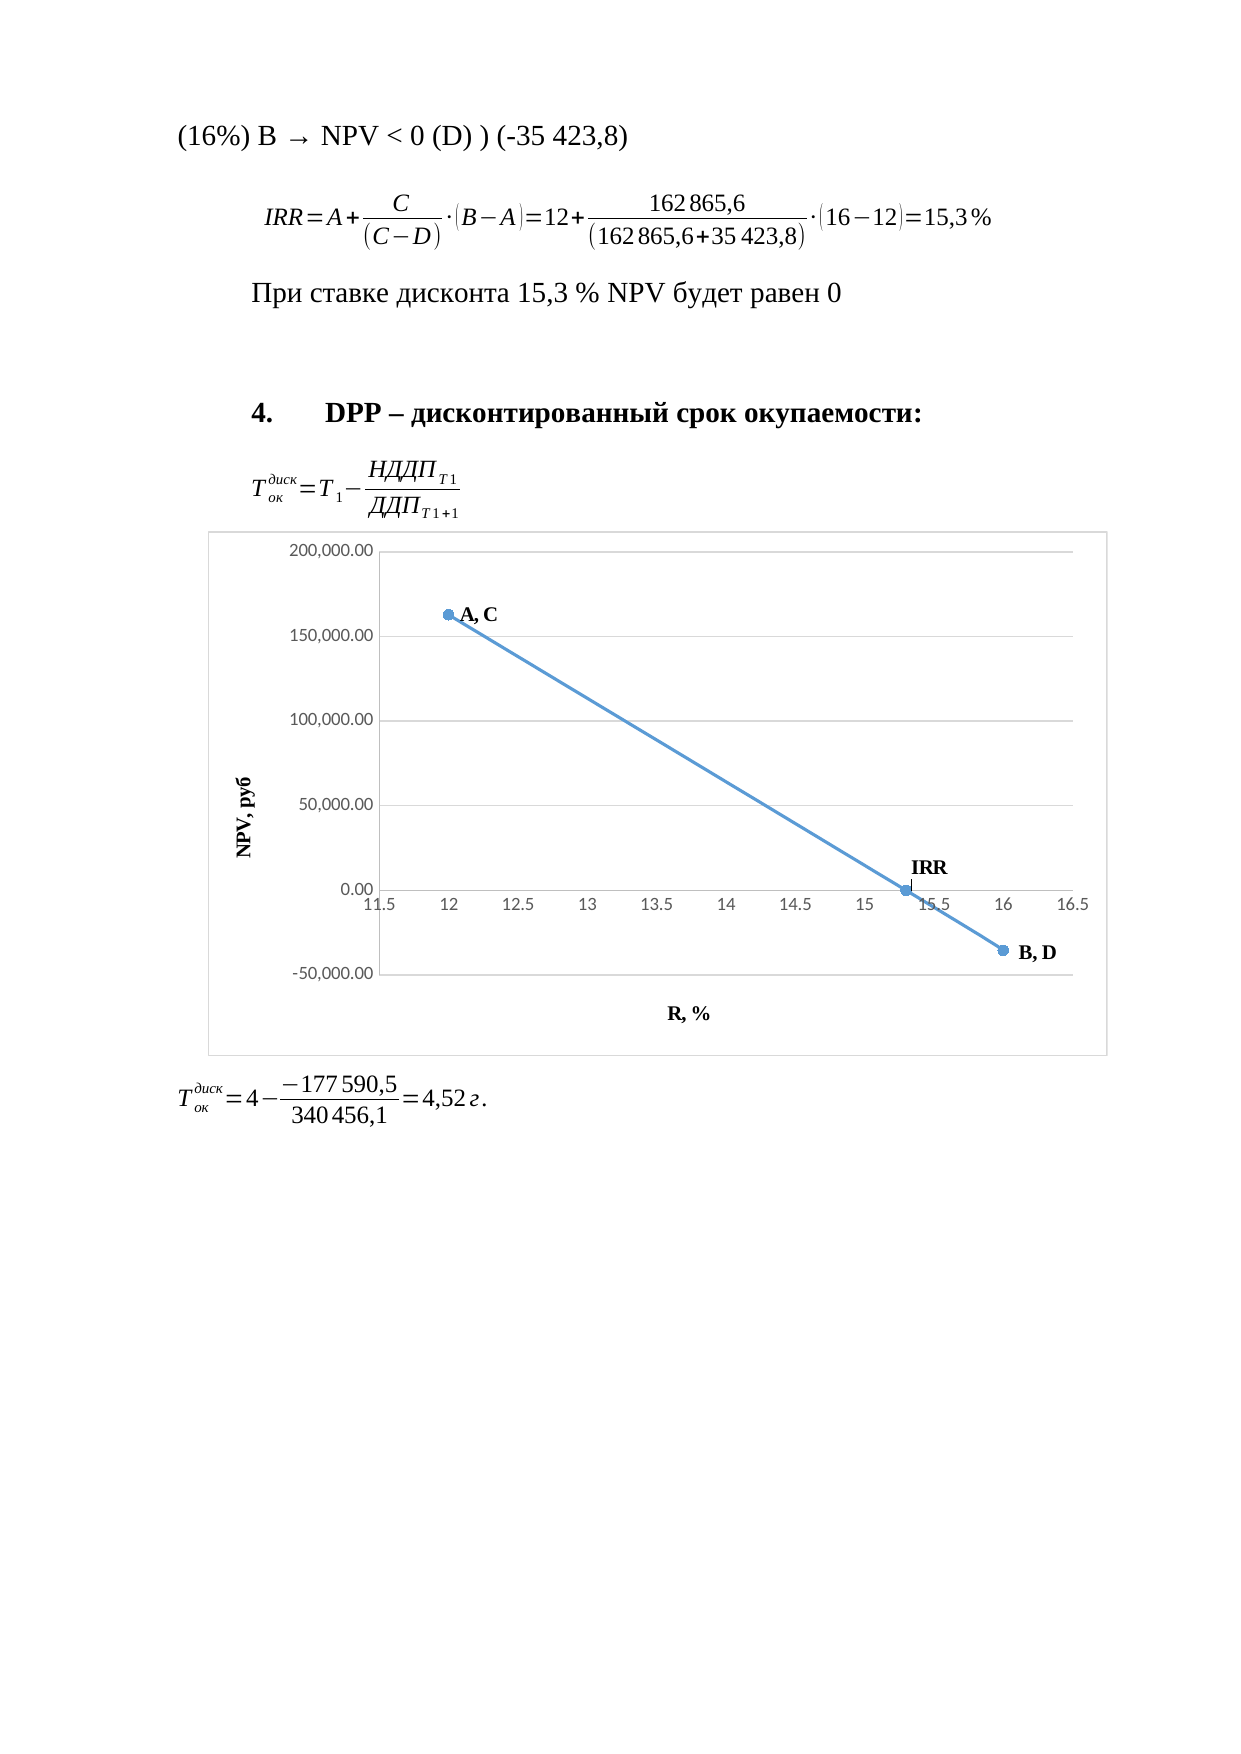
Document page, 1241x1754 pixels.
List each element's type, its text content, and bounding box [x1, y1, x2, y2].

text При ставке дисконта 15,3 % NPV будет равен 0 [177, 276, 1152, 309]
list DPP – дисконтированный срок окупаемости: [177, 395, 1152, 429]
text (16%) В → NPV < 0 (D) ) (-35 423,8) [177, 118, 1152, 152]
